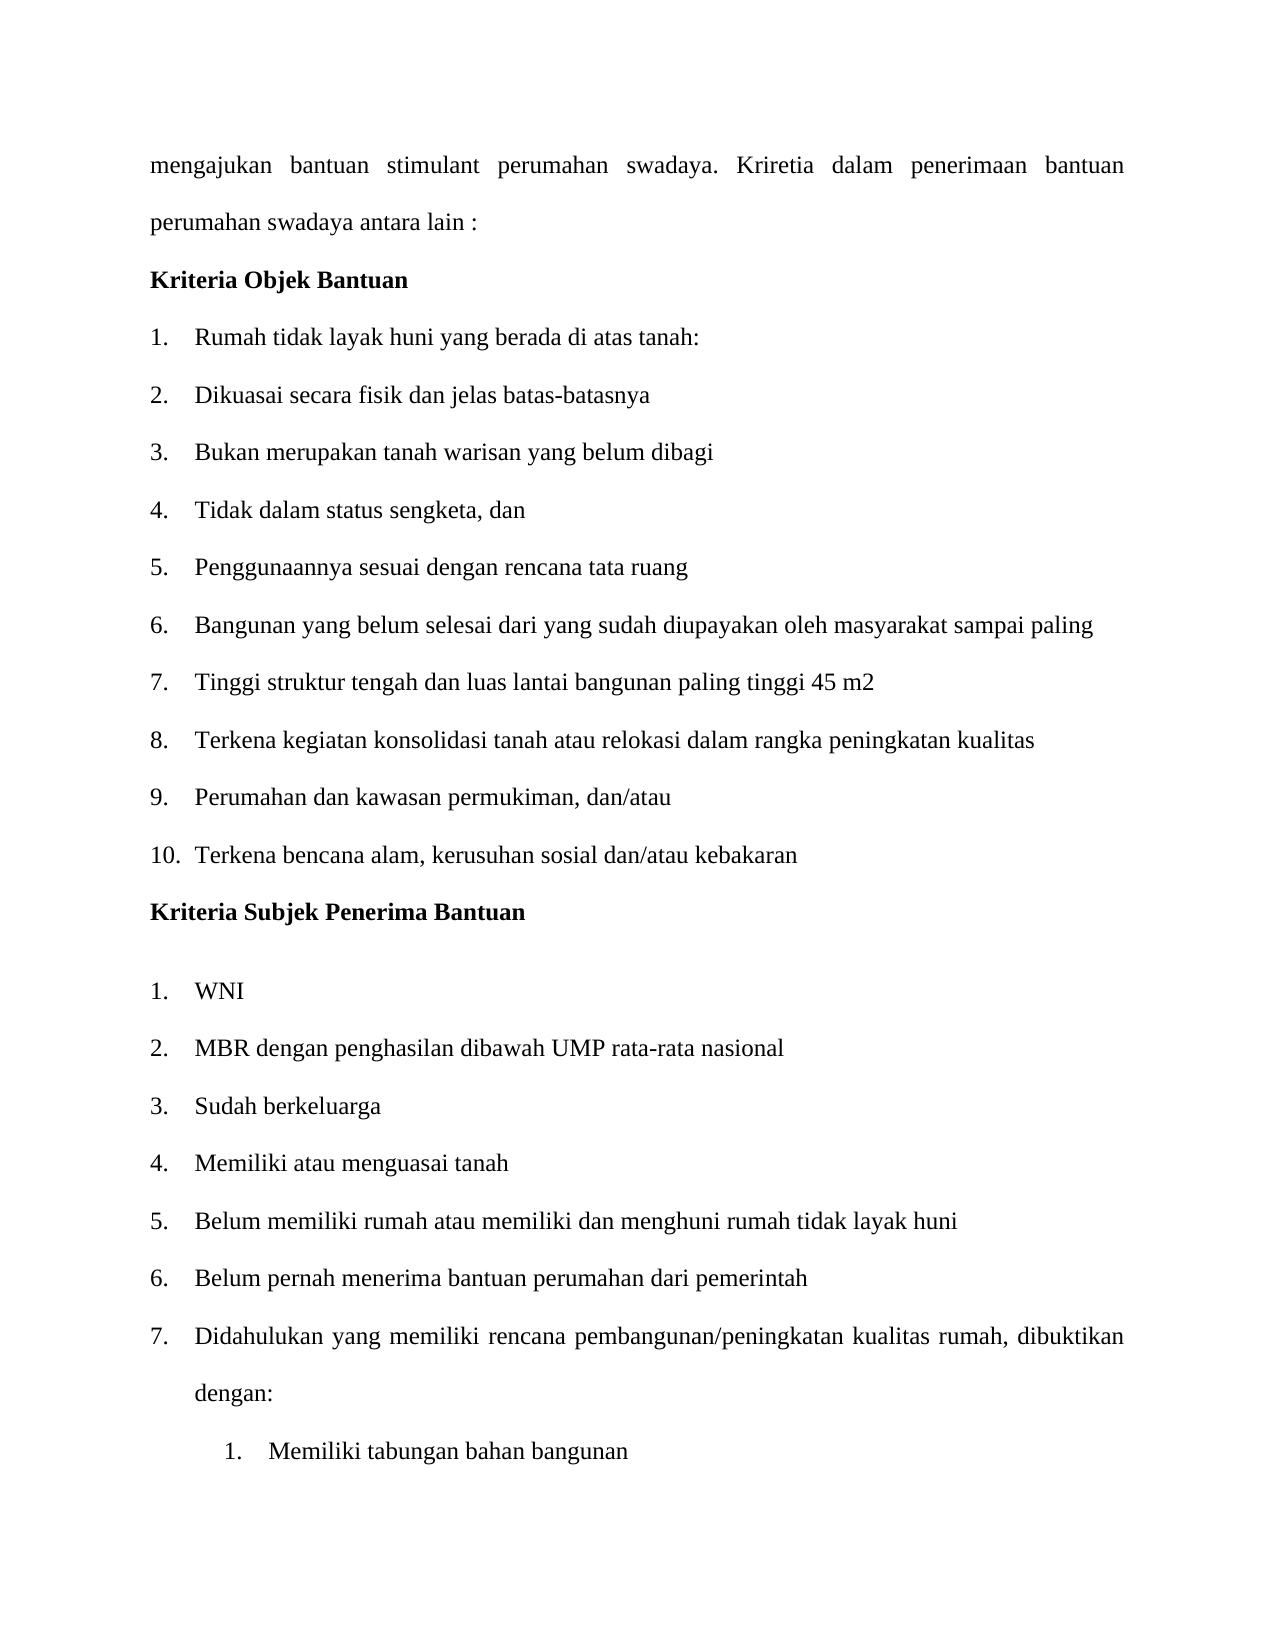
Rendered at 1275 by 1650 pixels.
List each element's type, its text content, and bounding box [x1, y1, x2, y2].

list Sudah berkeluarga [150, 1091, 1125, 1119]
list Belum pernah menerima bantuan perumahan dari pemerintah [150, 1263, 1125, 1292]
list Terkena kegiatan konsolidasi tanah atau relokasi dalam rangka peningkatan kualitas [150, 725, 1125, 754]
list Didahulukan yang memiliki rencana pembangunan/peningkatan kualitas rumah, dibuktikan dengan: [150, 1321, 1125, 1407]
list WNI [150, 976, 1125, 1004]
subtitle Kriteria Subjek Penerima Bantuan [150, 897, 1125, 926]
list Penggunaannya sesuai dengan rencana tata ruang [150, 552, 1125, 581]
list Dikuasai secara fisik dan jelas batas-batasnya [150, 380, 1125, 409]
list Bukan merupakan tanah warisan yang belum dibagi [150, 437, 1125, 466]
subtitle Kriteria Objek Bantuan [150, 265, 1125, 294]
list Tidak dalam status sengketa, dan [150, 495, 1125, 524]
list Perumahan dan kawasan permukiman, dan/atau [150, 782, 1125, 811]
list Memiliki tabungan bahan bangunan [224, 1436, 1125, 1464]
list Rumah tidak layak huni yang berada di atas tanah: [150, 322, 1125, 351]
list Belum memiliki rumah atau memiliki dan menghuni rumah tidak layak huni [150, 1206, 1125, 1234]
list Tinggi struktur tengah dan luas lantai bangunan paling tinggi 45 m2 [150, 667, 1125, 696]
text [150, 150, 1125, 236]
list Bangunan yang belum selesai dari yang sudah diupayakan oleh masyarakat sampai paling [150, 610, 1125, 639]
list Memiliki atau menguasai tanah [150, 1148, 1125, 1177]
list Terkena bencana alam, kerusuhan sosial dan/atau kebakaran [150, 840, 1125, 869]
list MBR dengan penghasilan dibawah UMP rata-rata nasional [150, 1033, 1125, 1062]
